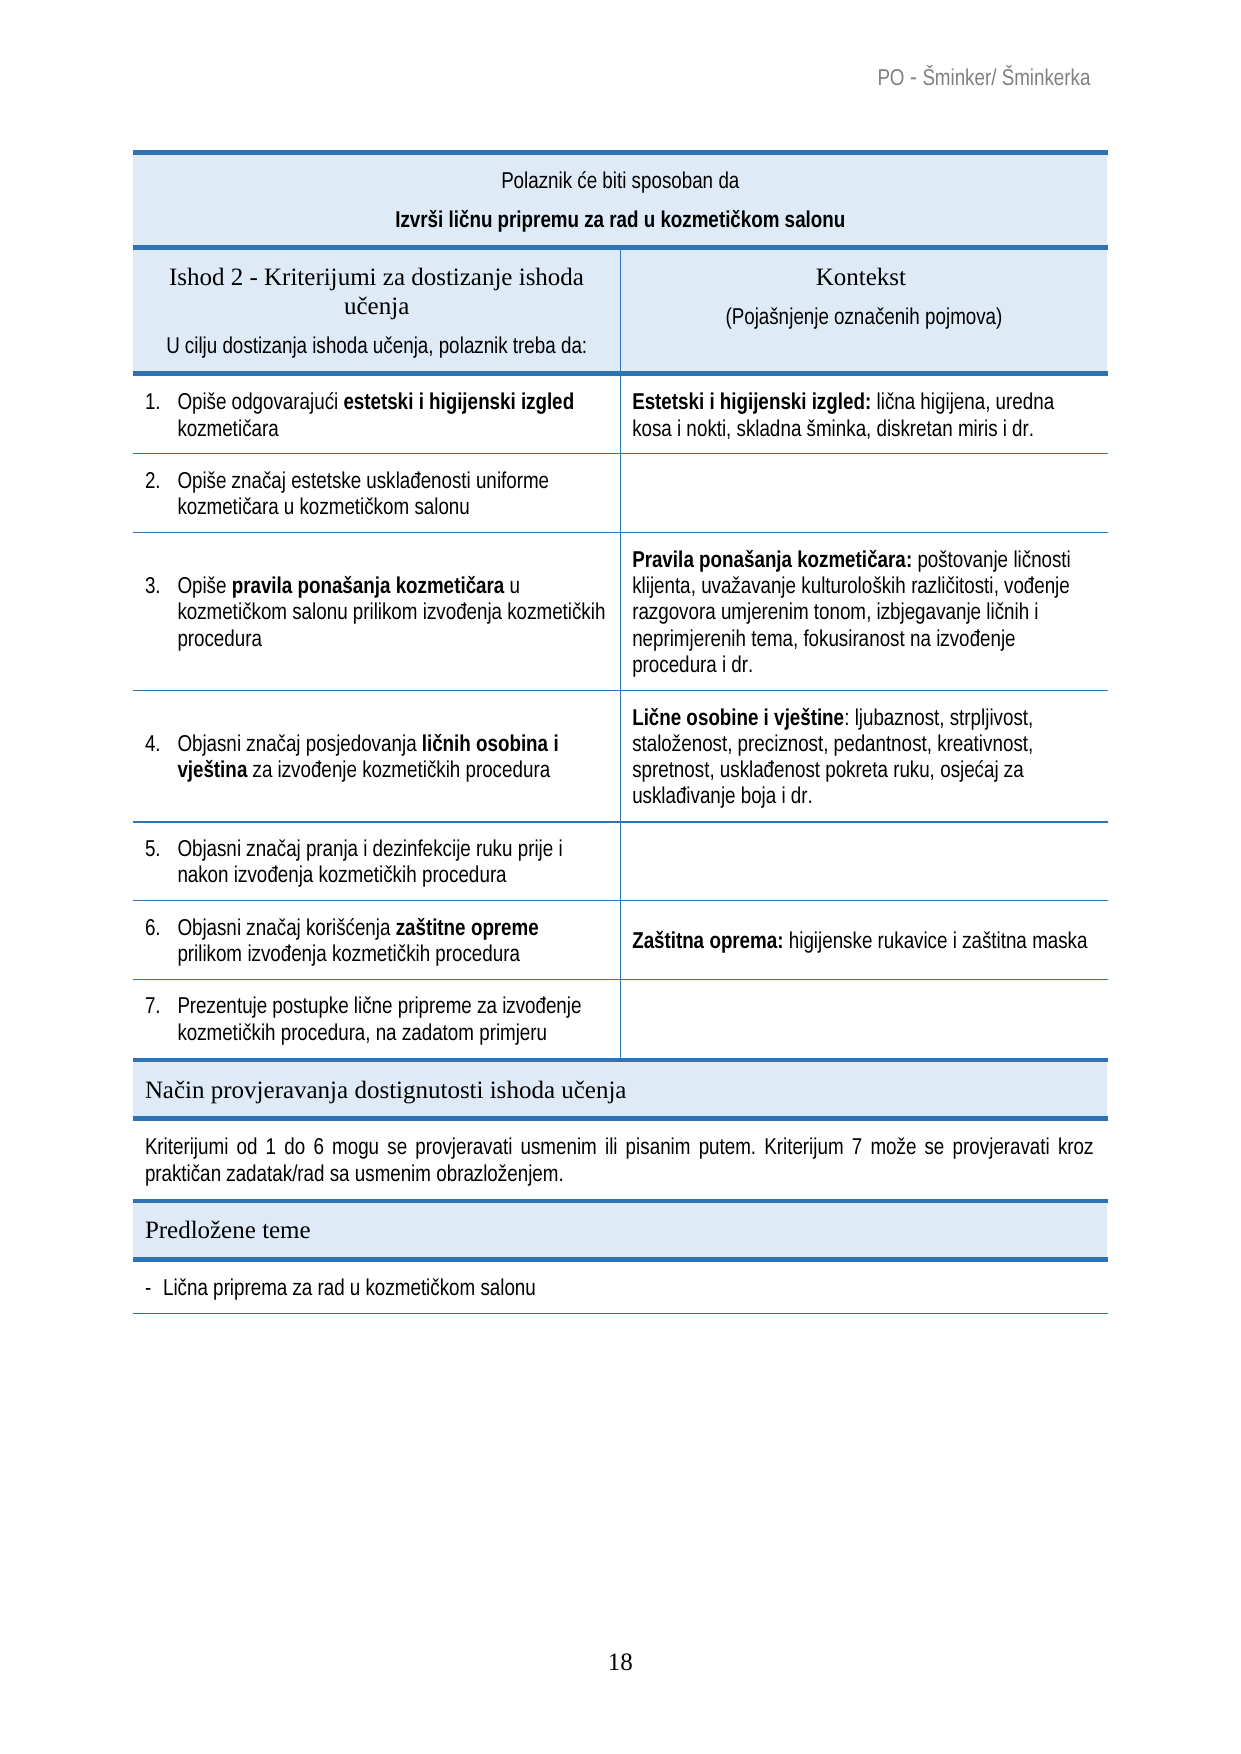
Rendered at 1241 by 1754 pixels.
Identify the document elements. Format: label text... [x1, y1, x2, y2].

table_cell Objasni značaj pranja i dezinfekcije ruku prije i nakon izvođenja kozmetičkih procedura [133, 823, 620, 900]
table_cell Opiše odgovarajući estetski i higijenski izgled kozmetičara [133, 376, 620, 453]
table_cell Estetski i higijenski izgled: lična higijena, uredna kosa i nokti, skladna šminka, diskretan miris i dr. [621, 376, 1107, 453]
table_cell Opiše značaj estetske usklađenosti uniforme kozmetičara u kozmetičkom salonu [133, 454, 620, 532]
table_cell [621, 980, 1107, 1058]
table_cell [621, 823, 1107, 900]
table_cell [133, 1062, 1107, 1116]
table_header Izvrši ličnu pripremu za rad u kozmetičkom salonu [133, 155, 1107, 245]
table_cell Prezentuje postupke lične pripreme za izvođenje kozmetičkih procedura, na zadatom primjeru [133, 980, 620, 1058]
table_cell [133, 250, 620, 371]
table_cell Lična priprema za rad u kozmetičkom salonu [133, 1262, 1107, 1313]
table_cell [621, 454, 1107, 532]
table_cell Zaštitna oprema: higijenske rukavice i zaštitna maska [621, 901, 1107, 979]
table_cell Objasni značaj posjedovanja ličnih osobina i vještina za izvođenje kozmetičkih procedura [133, 691, 620, 821]
table_cell Lične osobine i vještine: ljubaznost, strpljivost, staloženost, preciznost, pedantnost, kreativnost, spretnost, usklađenost pokreta ruku, osjećaj za usklađivanje boja i dr. [621, 691, 1107, 821]
table_cell Pravila ponašanja kozmetičara: poštovanje ličnosti klijenta, uvažavanje kulturoloških različitosti, vođenje razgovora umjerenim tonom, izbjegavanje ličnih i neprimjerenih tema, fokusiranost na izvođenje procedura i dr. [621, 533, 1107, 690]
table_cell Opiše pravila ponašanja kozmetičara u kozmetičkom salonu prilikom izvođenja kozmetičkih procedura [133, 533, 620, 690]
table_cell Kriterijumi od 1 do 6 mogu se provjeravati usmenim ili pisanim putem. Kriterijum 7 može se provjeravati kroz praktičan zadatak/rad sa usmenim obrazloženjem. [133, 1121, 1107, 1198]
table_cell [133, 1203, 1107, 1257]
table_cell [621, 250, 1107, 371]
table_cell Objasni značaj korišćenja zaštitne opreme prilikom izvođenja kozmetičkih procedura [133, 901, 620, 979]
